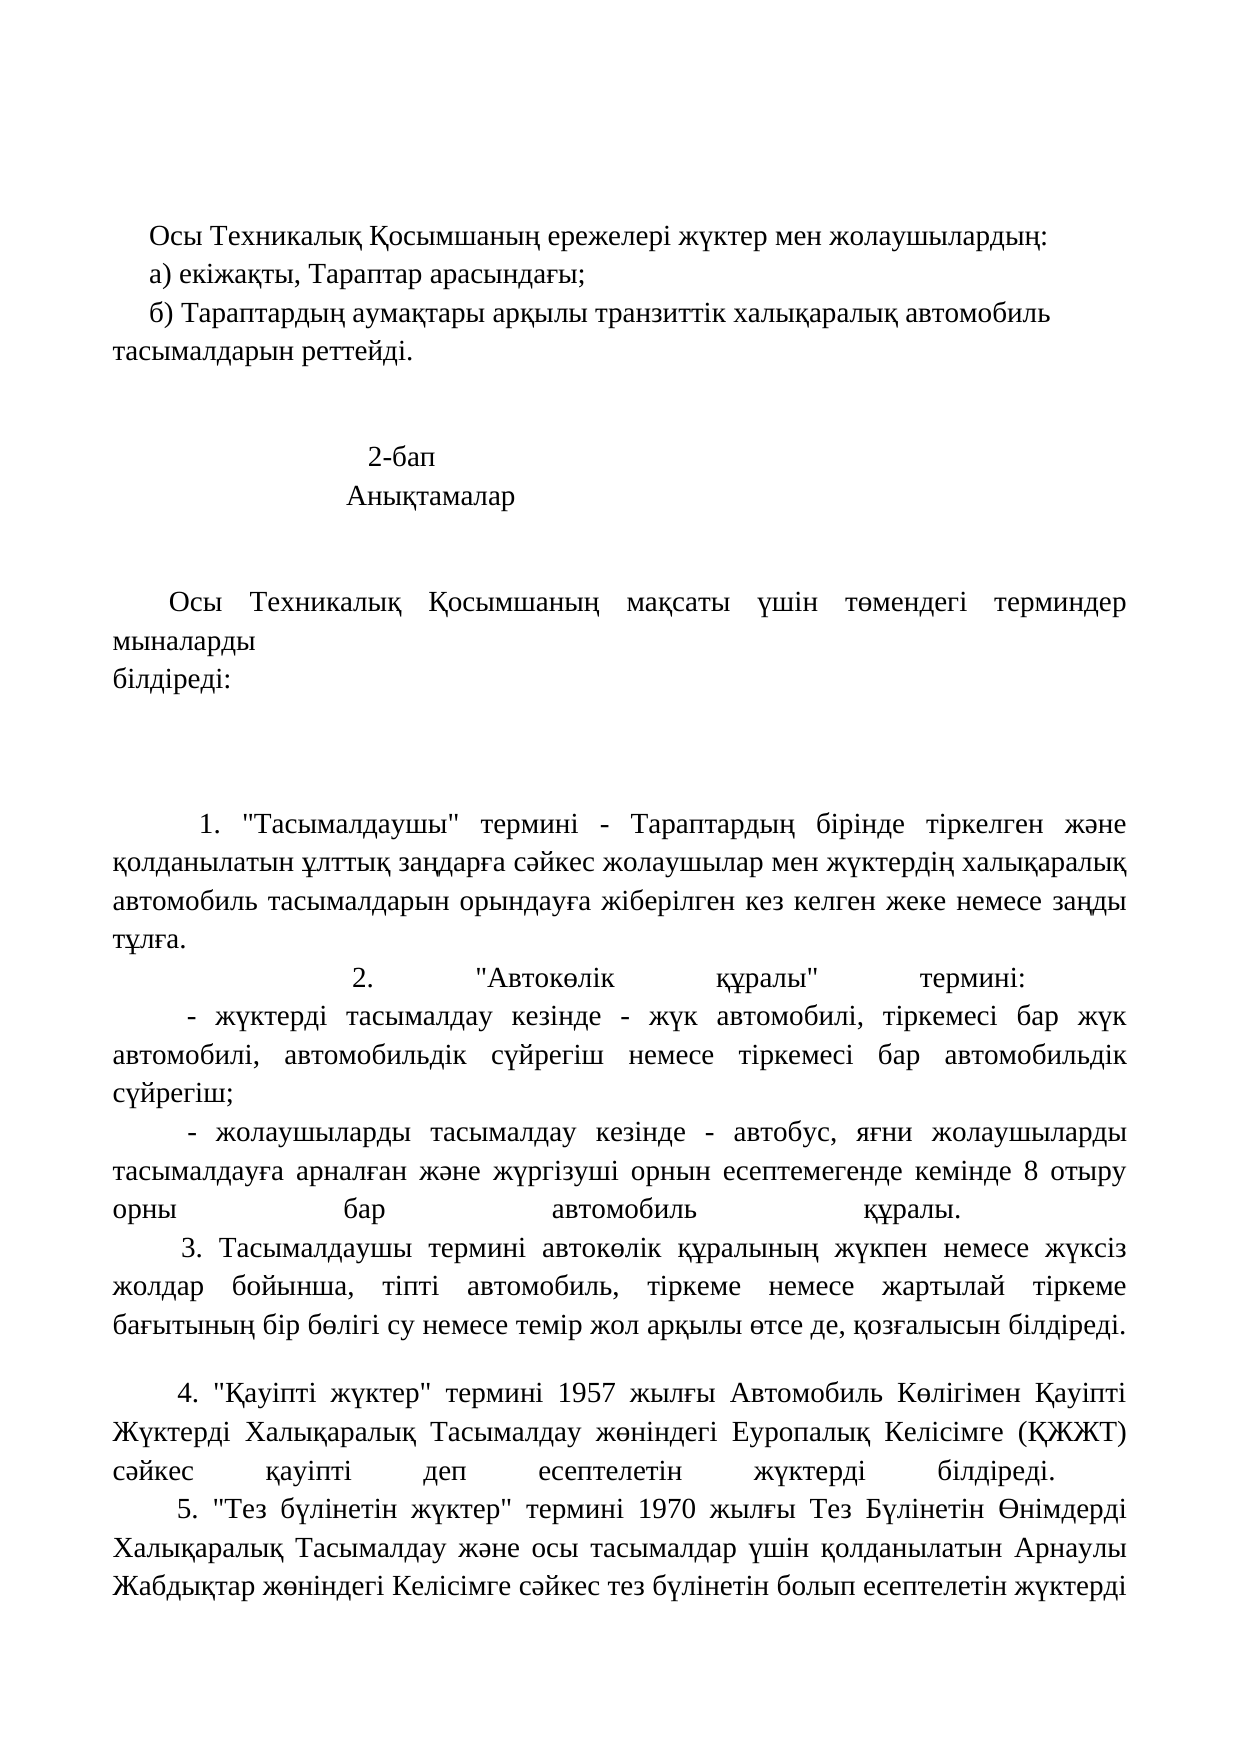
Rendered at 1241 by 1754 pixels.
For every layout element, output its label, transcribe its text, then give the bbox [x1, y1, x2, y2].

text б) Тараптардың аумақтары арқылы транзиттiк халықаралық автомобиль [112, 295, 1128, 328]
text тасымалдарын реттейдi. [112, 333, 1128, 367]
text Осы Техникалық Қосымшаның мақсаты үшiн төмендегi терминдер мыналарды [112, 584, 1128, 656]
text бiлдiредi: [112, 661, 1128, 695]
text 2-бап [112, 439, 1128, 473]
text Анықтамалар [112, 478, 1128, 511]
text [112, 767, 1128, 1602]
text Осы Техникалық Қосымшаның ережелерi жүктер мен жолаушылардың: [112, 218, 1128, 251]
text а) екiжақты, Тараптар арасындағы; [112, 256, 1128, 290]
